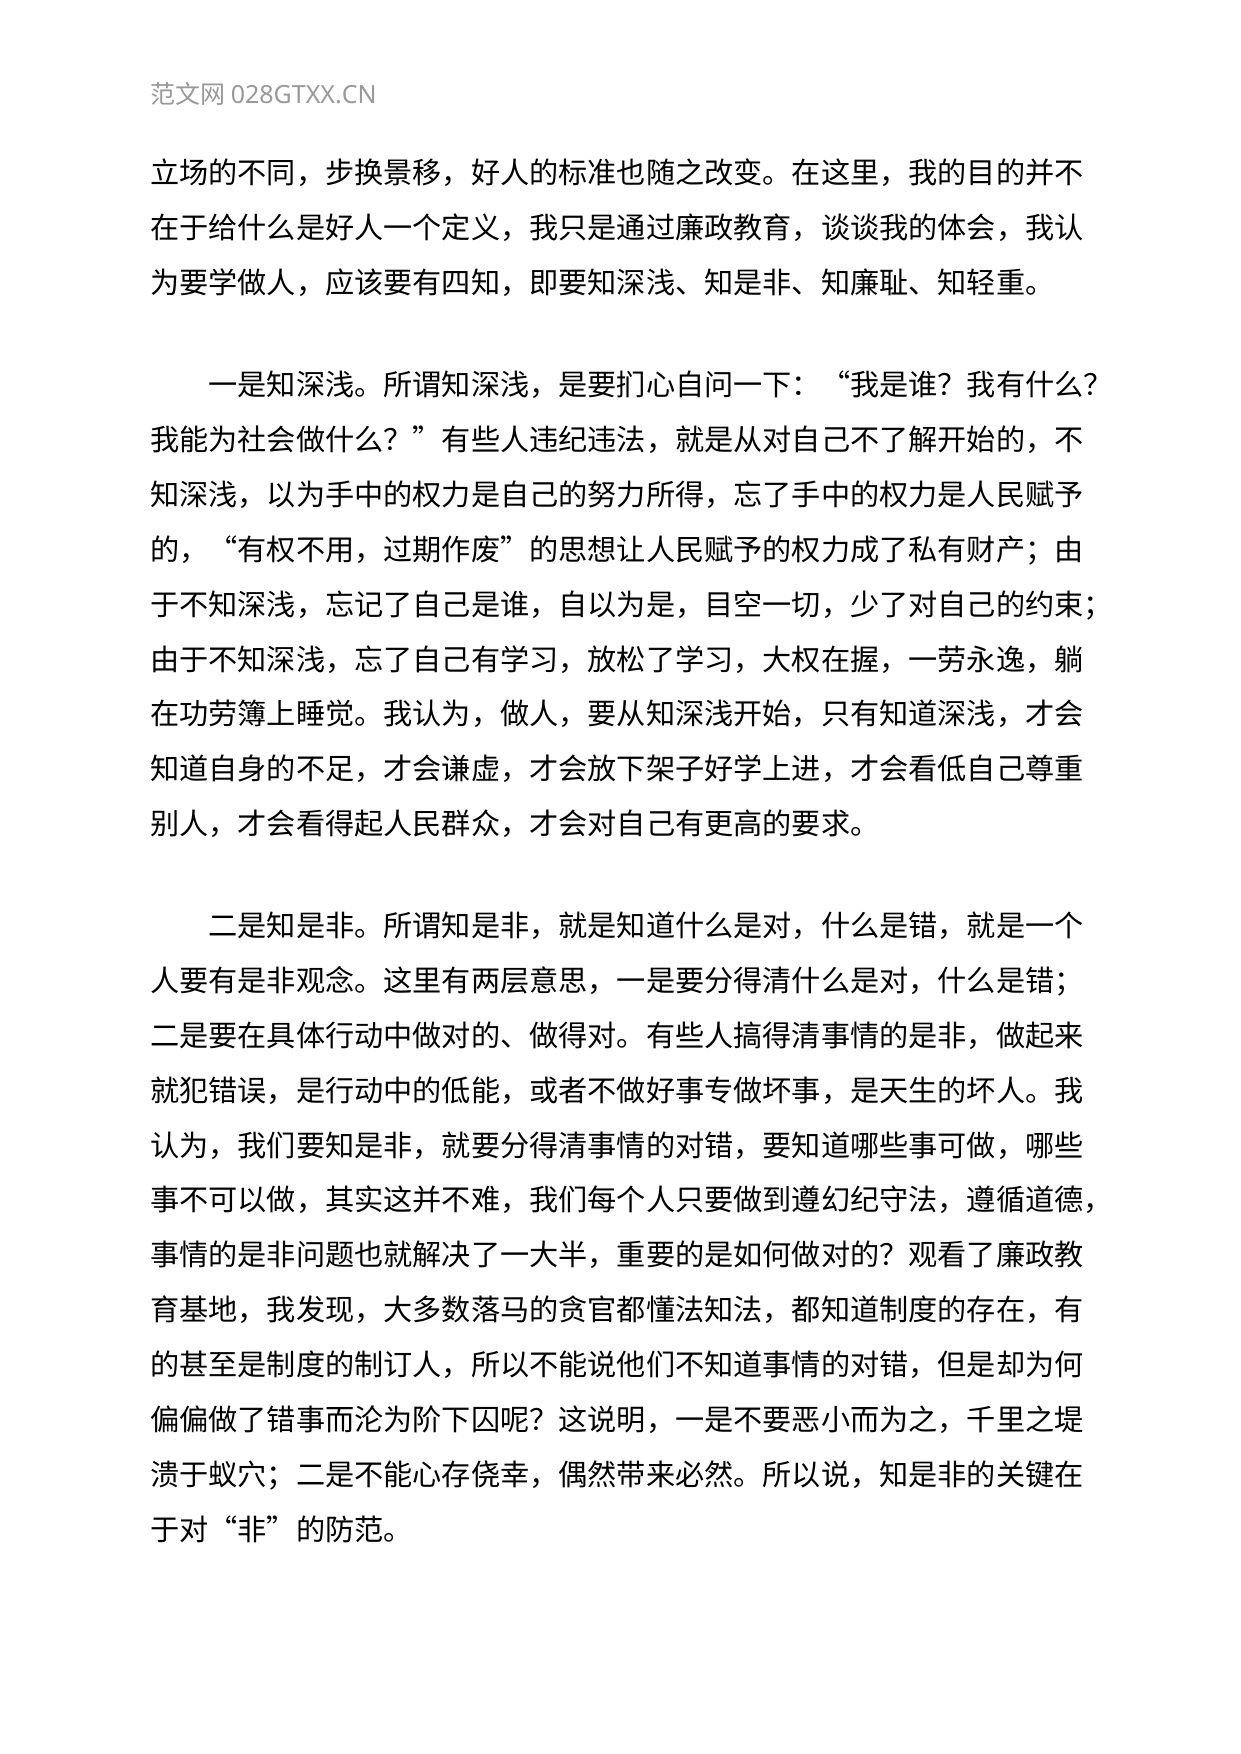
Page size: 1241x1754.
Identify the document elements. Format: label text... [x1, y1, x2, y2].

text 一是知深浅。所谓知深浅，是要扪心自问一下：“我是谁？我有什么？我能为社会做什么？”有些人违纪违法，就是从对自己不了解开始的，不知深浅，以为手中的权力是自己的努力所得，忘了手中的权力是人民赋予的，“有权不用，过期作废”的思想让人民赋予的权力成了私有财产；由于不知深浅，忘记了自己是谁，自以为是，目空一切，少了对自己的约束；由于不知深浅，忘了自己有学习，放松了学习，大权在握，一劳永逸，躺在功劳簿上睡觉。我认为，做人，要从知深浅开始，只有知道深浅，才会知道自身的不足，才会谦虚，才会放下架子好学上进，才会看低自己尊重别人，才会看得起人民群众，才会对自己有更高的要求。 [150, 362, 1090, 843]
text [150, 150, 1090, 302]
text 二是知是非。所谓知是非，就是知道什么是对，什么是错，就是一个人要有是非观念。这里有两层意思，一是要分得清什么是对，什么是错；二是要在具体行动中做对的、做得对。有些人搞得清事情的是非，做起来就犯错误，是行动中的低能，或者不做好事专做坏事，是天生的坏人。我认为，我们要知是非，就要分得清事情的对错，要知道哪些事可做，哪些事不可以做，其实这并不难，我们每个人只要做到遵幻纪守法，遵循道德，事情的是非问题也就解决了一大半，重要的是如何做对的？观看了廉政教育基地，我发现，大多数落马的贪官都懂法知法，都知道制度的存在，有的甚至是制度的制订人，所以不能说他们不知道事情的对错，但是却为何偏偏做了错事而沦为阶下囚呢？这说明，一是不要恶小而为之，千里之堤溃于蚁穴；二是不能心存侥幸，偶然带来必然。所以说，知是非的关键在于对“非”的防范。 [150, 902, 1090, 1549]
